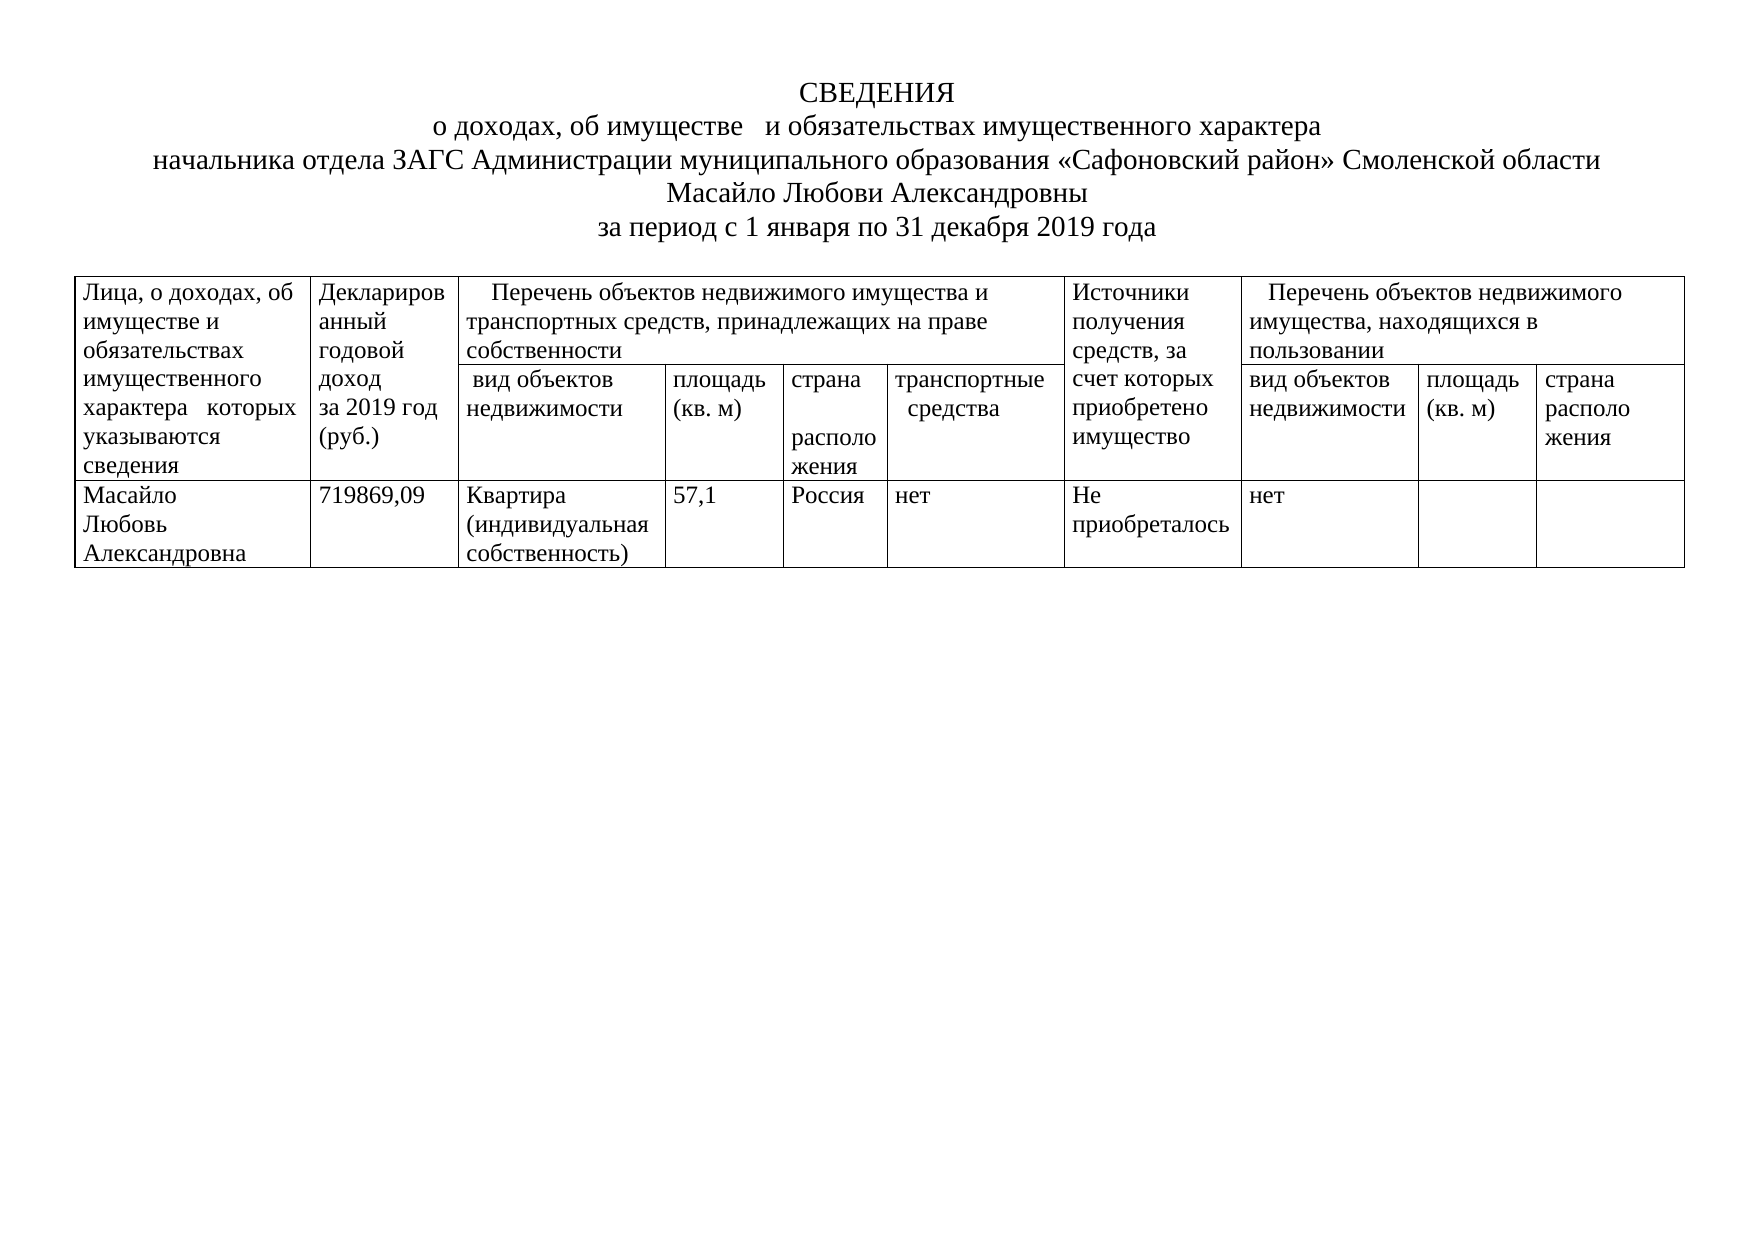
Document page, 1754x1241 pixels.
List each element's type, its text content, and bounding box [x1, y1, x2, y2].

table_cell Россия [784, 481, 887, 567]
table_cell вид объектов недвижимости [459, 365, 665, 479]
table_cell [1419, 481, 1536, 567]
text о доходах, об имуществе и обязательствах имущественного характера [75, 108, 1679, 142]
table_header Перечень объектов недвижимого имущества, находящихся в пользовании [1242, 277, 1684, 363]
table_cell [1537, 481, 1684, 567]
table_cell страна располо жения [784, 365, 887, 479]
table_cell вид объектов недвижимости [1242, 365, 1418, 479]
table_cell Масайло Любовь Александровна [76, 481, 310, 567]
table_cell нет [1242, 481, 1418, 567]
table_header Перечень объектов недвижимого имущества и транспортных средств, принадлежащих на праве собственности [459, 277, 1064, 363]
text Масайло Любови Александровны [75, 176, 1679, 209]
table_header Декларированный годовой доход за 2019 год (руб.) [311, 277, 458, 479]
table_cell 57,1 [666, 481, 783, 567]
table_cell площадь (кв. м) [1419, 365, 1536, 479]
text СВЕДЕНИЯ [75, 75, 1679, 108]
table_cell площадь (кв. м) [666, 365, 783, 479]
table_cell транспортные средства [888, 365, 1064, 479]
table_cell страна располо жения [1537, 365, 1684, 479]
text начальника отдела ЗАГС Администрации муниципального образования «Сафоновский район» Смоленской области [75, 142, 1679, 176]
table_cell 719869,09 [311, 481, 458, 567]
text за период с 1 января по 31 декабря 2019 года [75, 209, 1679, 243]
table_cell Квартира (индивидуальная собственность) [459, 481, 665, 567]
table_cell нет [888, 481, 1064, 567]
table_header Источники получения средств, за счет которых приобретено имущество [1065, 277, 1241, 479]
table_header Лица, о доходах, об имуществе и обязательствах имущественного характера которых указываются сведения [76, 277, 310, 479]
table_cell Не приобреталось [1065, 481, 1241, 567]
